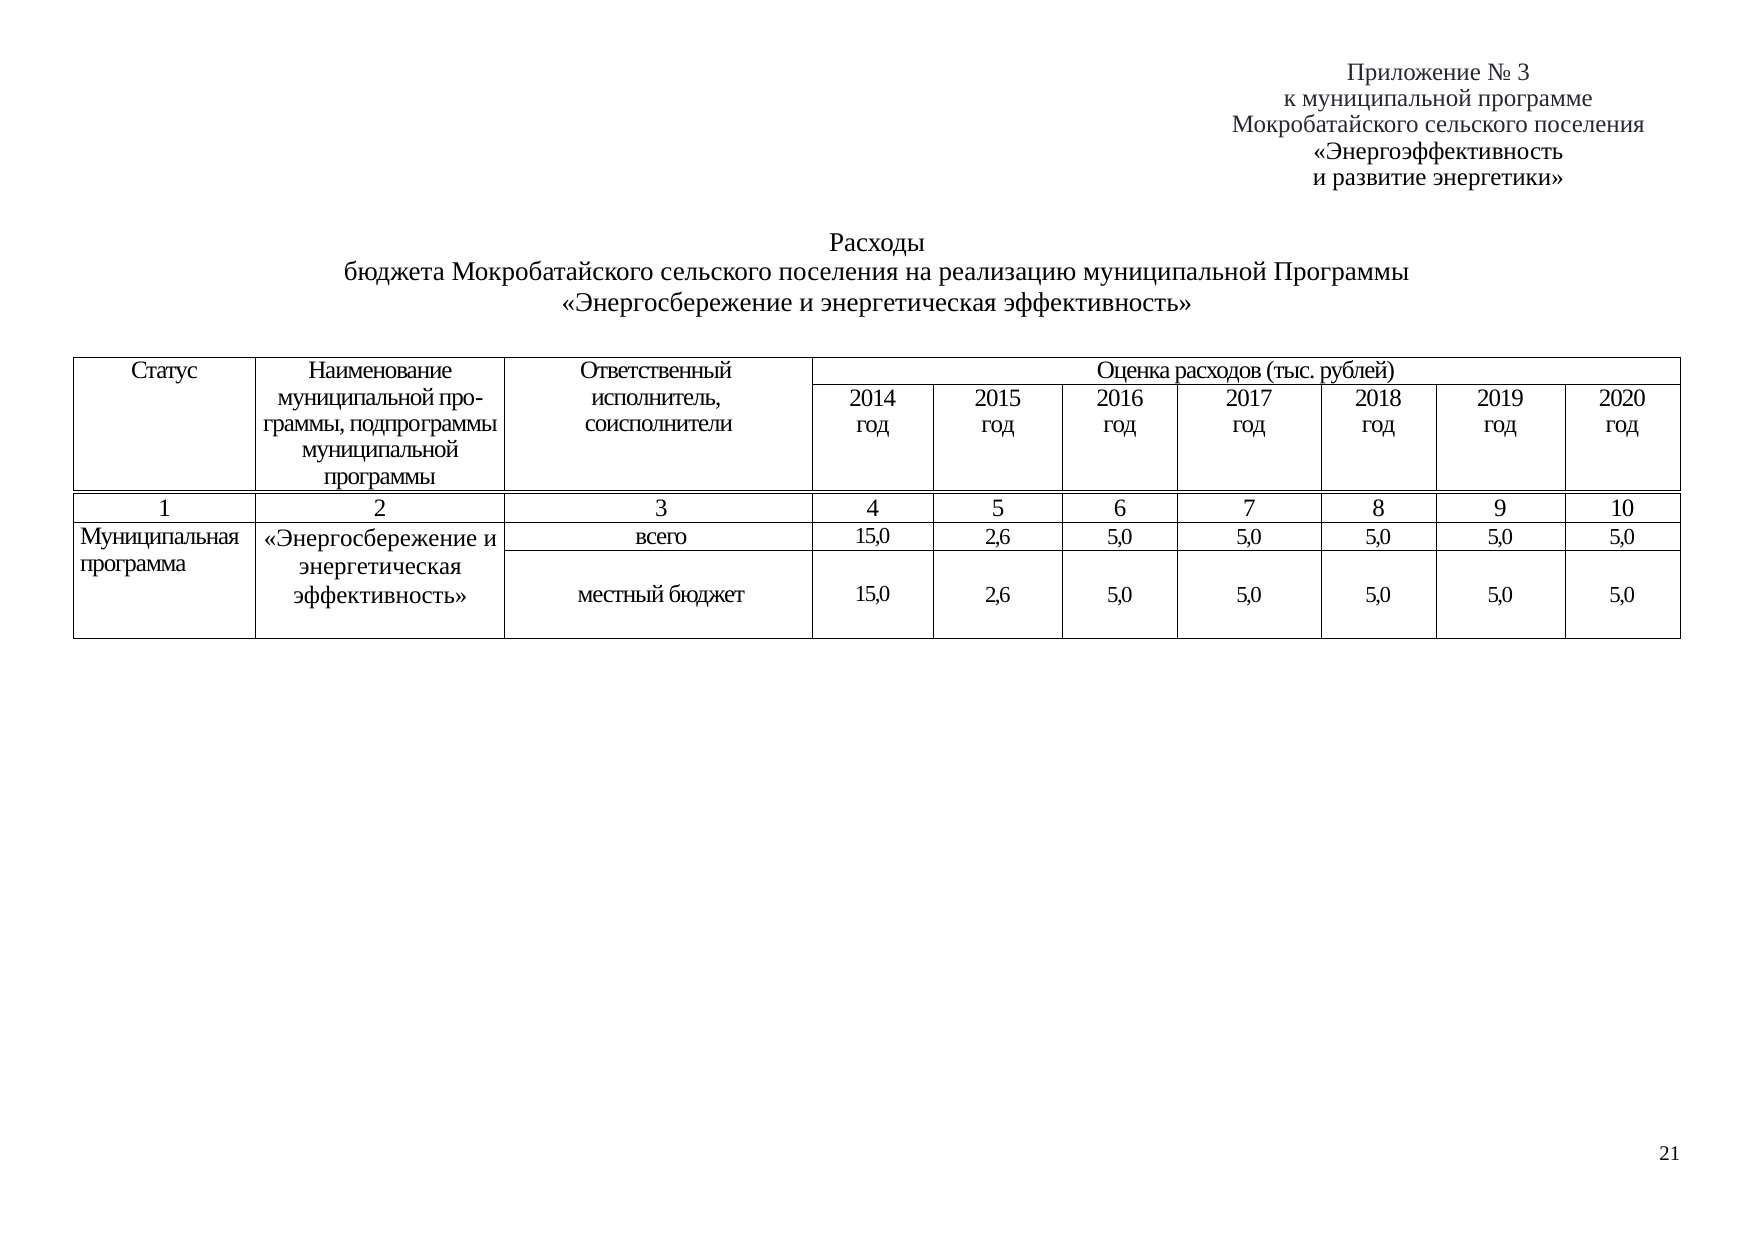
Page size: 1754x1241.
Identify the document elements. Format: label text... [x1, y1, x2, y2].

table_cell 5,0 [1178, 523, 1321, 550]
text «Энергоэффективность и развитие энергетики» [1196, 138, 1680, 191]
table_cell 5,0 [1437, 523, 1565, 550]
table_cell 5,0 [1178, 551, 1321, 638]
table_cell 2016 год [1063, 385, 1177, 490]
text к муниципальной программе Мокробатайского сельского поселения [1196, 85, 1680, 138]
table_header 5 [934, 494, 1062, 522]
table_header 3 [505, 494, 812, 522]
table_cell 2015 год [934, 385, 1062, 490]
table_header 2 [256, 494, 504, 522]
table_cell 2019 год [1437, 385, 1565, 490]
text Расходы [74, 228, 1680, 257]
table_cell всего [505, 523, 812, 550]
table_cell 2017 год [1178, 385, 1321, 490]
table_header 10 [1566, 494, 1680, 522]
table_cell 5,0 [1063, 523, 1177, 550]
text Приложение № 3 [1196, 59, 1680, 85]
table_cell 5,0 [1437, 551, 1565, 638]
table_header 6 [1063, 494, 1177, 522]
table_cell 5,0 [1322, 551, 1436, 638]
table_cell «Энергосбережение и энергетическая эффективность» [256, 523, 504, 638]
table_cell 15,0 [813, 523, 933, 550]
table_cell 5,0 [1566, 523, 1680, 550]
table_cell 5,0 [1566, 551, 1680, 638]
table_cell 2,6 [934, 523, 1062, 550]
table_header Ответственный исполнитель, соисполнители [505, 358, 812, 490]
table_header 9 [1437, 494, 1565, 522]
table_header Оценка расходов (тыс. рублей) [813, 358, 1680, 384]
table_header Статус [74, 358, 255, 490]
table_header 1 [74, 494, 255, 522]
table_header 4 [813, 494, 933, 522]
table_cell Муниципальная программа [74, 523, 255, 638]
table_cell 2018 год [1322, 385, 1436, 490]
table_cell 2020 год [1566, 385, 1680, 490]
table_cell 5,0 [1322, 523, 1436, 550]
table_cell 2,6 [934, 551, 1062, 638]
table_cell 2014 год [813, 385, 933, 490]
table_header 8 [1322, 494, 1436, 522]
text «Энергосбережение и энергетическая эффективность» [74, 286, 1680, 317]
table_cell 5,0 [1063, 551, 1177, 638]
text бюджета Мокробатайского сельского поселения на реализацию муниципальной Программы [74, 257, 1680, 286]
table_header Наименование муниципальной программы, подпрограммы муниципальной программы [256, 358, 504, 490]
table_header 7 [1178, 494, 1321, 522]
table_cell местный бюджет [505, 551, 812, 638]
table_cell 15,0 [813, 551, 933, 638]
